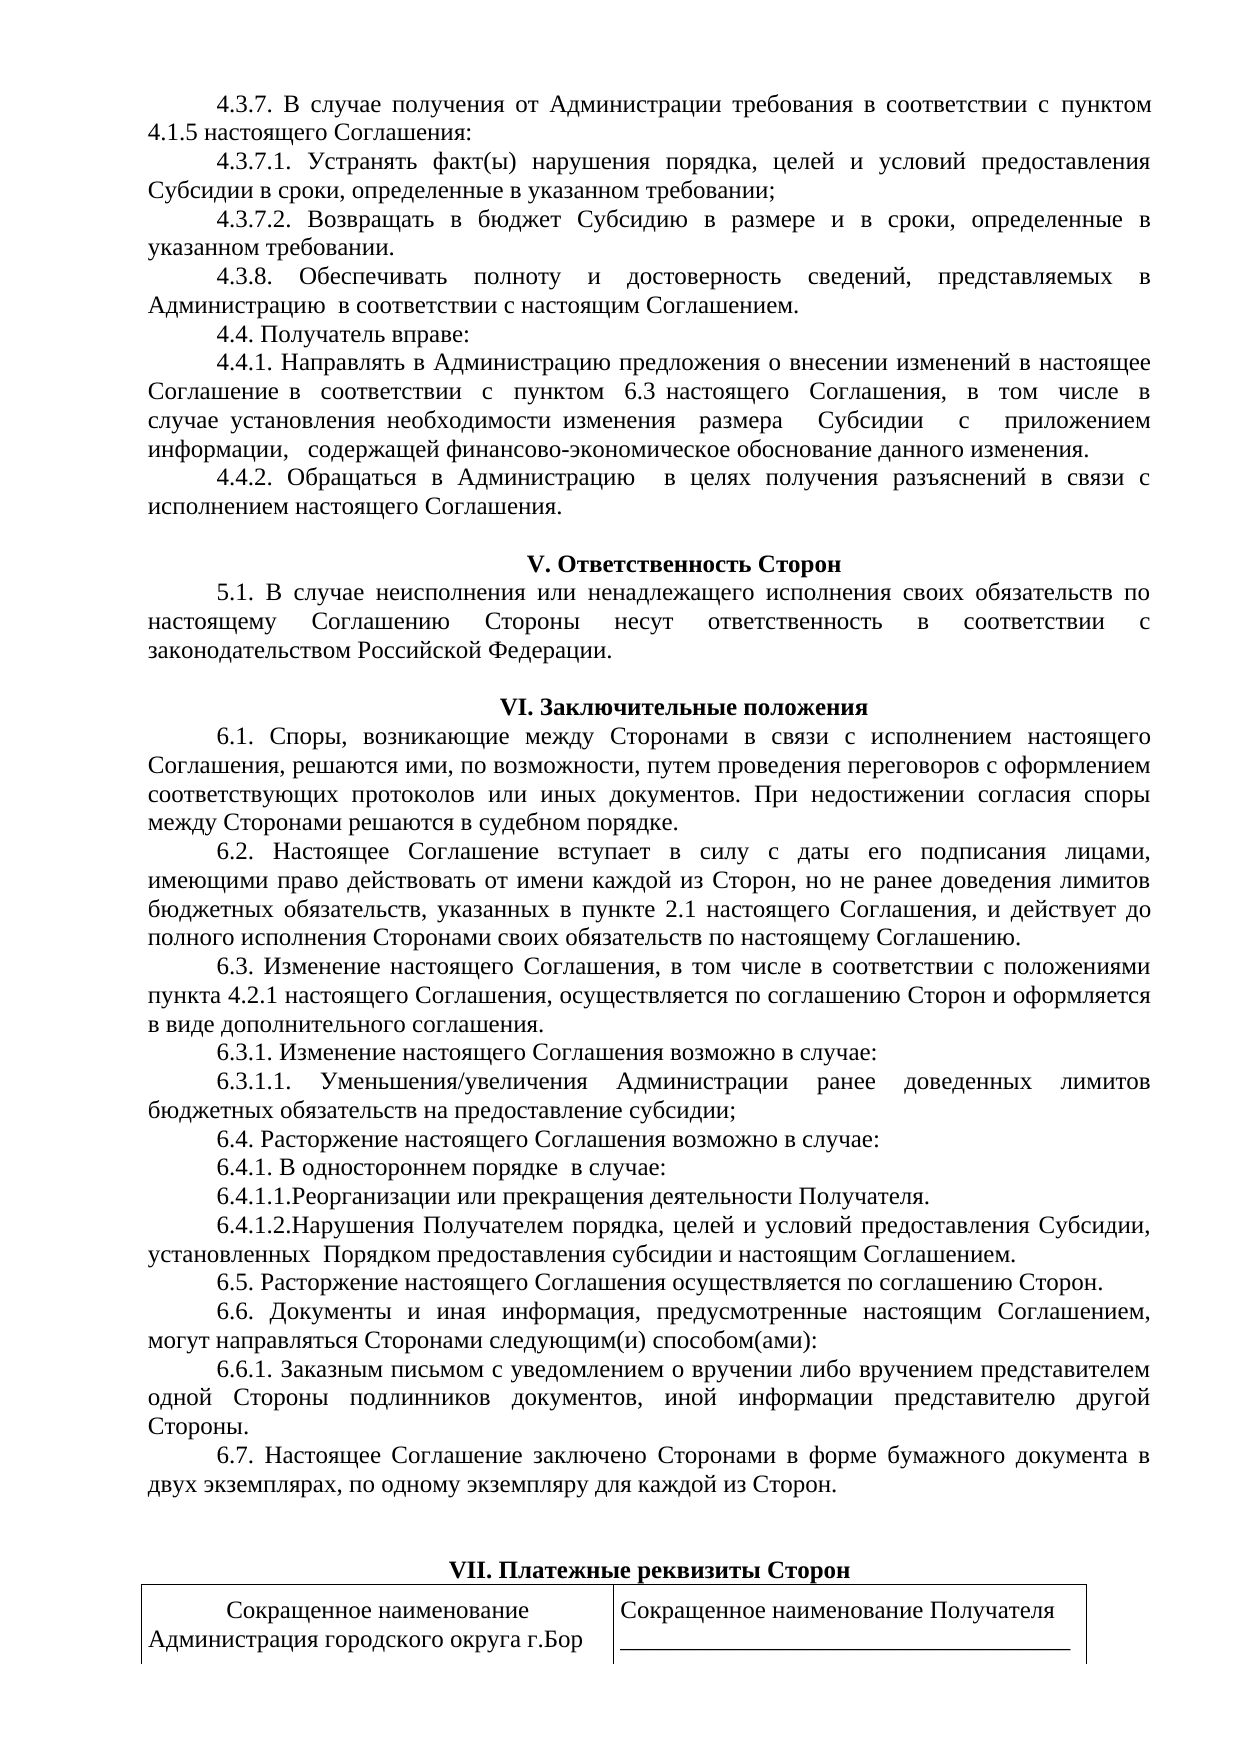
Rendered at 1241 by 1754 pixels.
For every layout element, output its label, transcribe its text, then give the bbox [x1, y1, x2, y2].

text 6.5. Расторжение настоящего Соглашения осуществляется по соглашению Сторон. [148, 1267, 1152, 1296]
text 4.4. Получатель вправе: [148, 319, 1152, 347]
text 6.4.1. В одностороннем порядке в случае: [148, 1152, 1152, 1181]
text 6.2. Настоящее Соглашение вступает в силу с даты его подписания лицами, имеющими право действовать от имени каждой из Сторон, но не ранее доведения лимитов бюджетных обязательств, указанных в пункте 2.1 настоящего Соглашения, и действует до полного исполнения Сторонами своих обязательств по настоящему Соглашению. [148, 836, 1152, 951]
text 6.3. Изменение настоящего Соглашения, в том числе в соответствии с положениями пункта 4.2.1 настоящего Соглашения, осуществляется по соглашению Сторон и оформляется в виде дополнительного соглашения. [148, 951, 1152, 1037]
text 4.3.7.1. Устранять факт(ы) нарушения порядка, целей и условий предоставления Субсидии в сроки, определенные в указанном требовании; [148, 146, 1152, 204]
text 4.4.2. Обращаться в Администрацию в целях получения разъяснений в связи с исполнением настоящего Соглашения. [148, 462, 1152, 520]
text 6.3.1.1. Уменьшения/увеличения Администрации ранее доведенных лимитов бюджетных обязательств на предоставление субсидии; [148, 1066, 1152, 1124]
text 6.4. Расторжение настоящего Соглашения возможно в случае: [148, 1124, 1152, 1152]
text 6.6.1. Заказным письмом с уведомлением о вручении либо вручением представителем одной Стороны подлинников документов, иной информации представителю другой Стороны. [148, 1354, 1152, 1440]
text 6.7. Настоящее Соглашение заключено Сторонами в форме бумажного документа в двух экземплярах, по одному экземпляру для каждой из Сторон. [148, 1440, 1152, 1497]
text 6.1. Споры, возникающие между Сторонами в связи с исполнением настоящего Соглашения, решаются ими, по возможности, путем проведения переговоров с оформлением соответствующих протоколов или иных документов. При недостижении согласия споры между Сторонами решаются в судебном порядке. [148, 721, 1152, 836]
text 5.1. В случае неисполнения или ненадлежащего исполнения своих обязательств по настоящему Соглашению Стороны несут ответственность в соответствии с законодательством Российской Федерации. [148, 577, 1152, 664]
text V. Ответственность Сторон [148, 549, 1152, 577]
text VII. Платежные реквизиты Сторон [148, 1555, 1152, 1584]
text 4.4.1. Направлять в Администрацию предложения о внесении изменений в настоящее Соглашение в соответствии с пунктом 6.3 настоящего Соглашения, в том числе в случае установления необходимости изменения размера Субсидии с приложением информации, содержащей финансово-экономическое обоснование данного изменения. [148, 347, 1152, 462]
text 4.3.7.2. Возвращать в бюджет Субсидию в размере и в сроки, определенные в указанном требовании. [148, 204, 1152, 261]
table_header Сокращенное наименование Получателя ____________________________________ [614, 1585, 1086, 1663]
text 6.4.1.1.Реорганизации или прекращения деятельности Получателя. [148, 1181, 1152, 1210]
text 4.3.7. В случае получения от Администрации требования в соответствии с пунктом 4.1.5 настоящего Соглашения: [148, 89, 1152, 146]
text 6.3.1. Изменение настоящего Соглашения возможно в случае: [148, 1037, 1152, 1066]
text 4.3.8. Обеспечивать полноту и достоверность сведений, представляемых в Администрацию в соответствии с настоящим Соглашением. [148, 261, 1152, 319]
text VI. Заключительные положения [148, 692, 1152, 721]
text 6.4.1.2.Нарушения Получателем порядка, целей и условий предоставления Субсидии, установленных Порядком предоставления субсидии и настоящим Соглашением. [148, 1210, 1152, 1267]
text 6.6. Документы и иная информация, предусмотренные настоящим Соглашением, могут направляться Сторонами следующим(и) способом(ами): [148, 1296, 1152, 1354]
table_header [142, 1585, 613, 1663]
